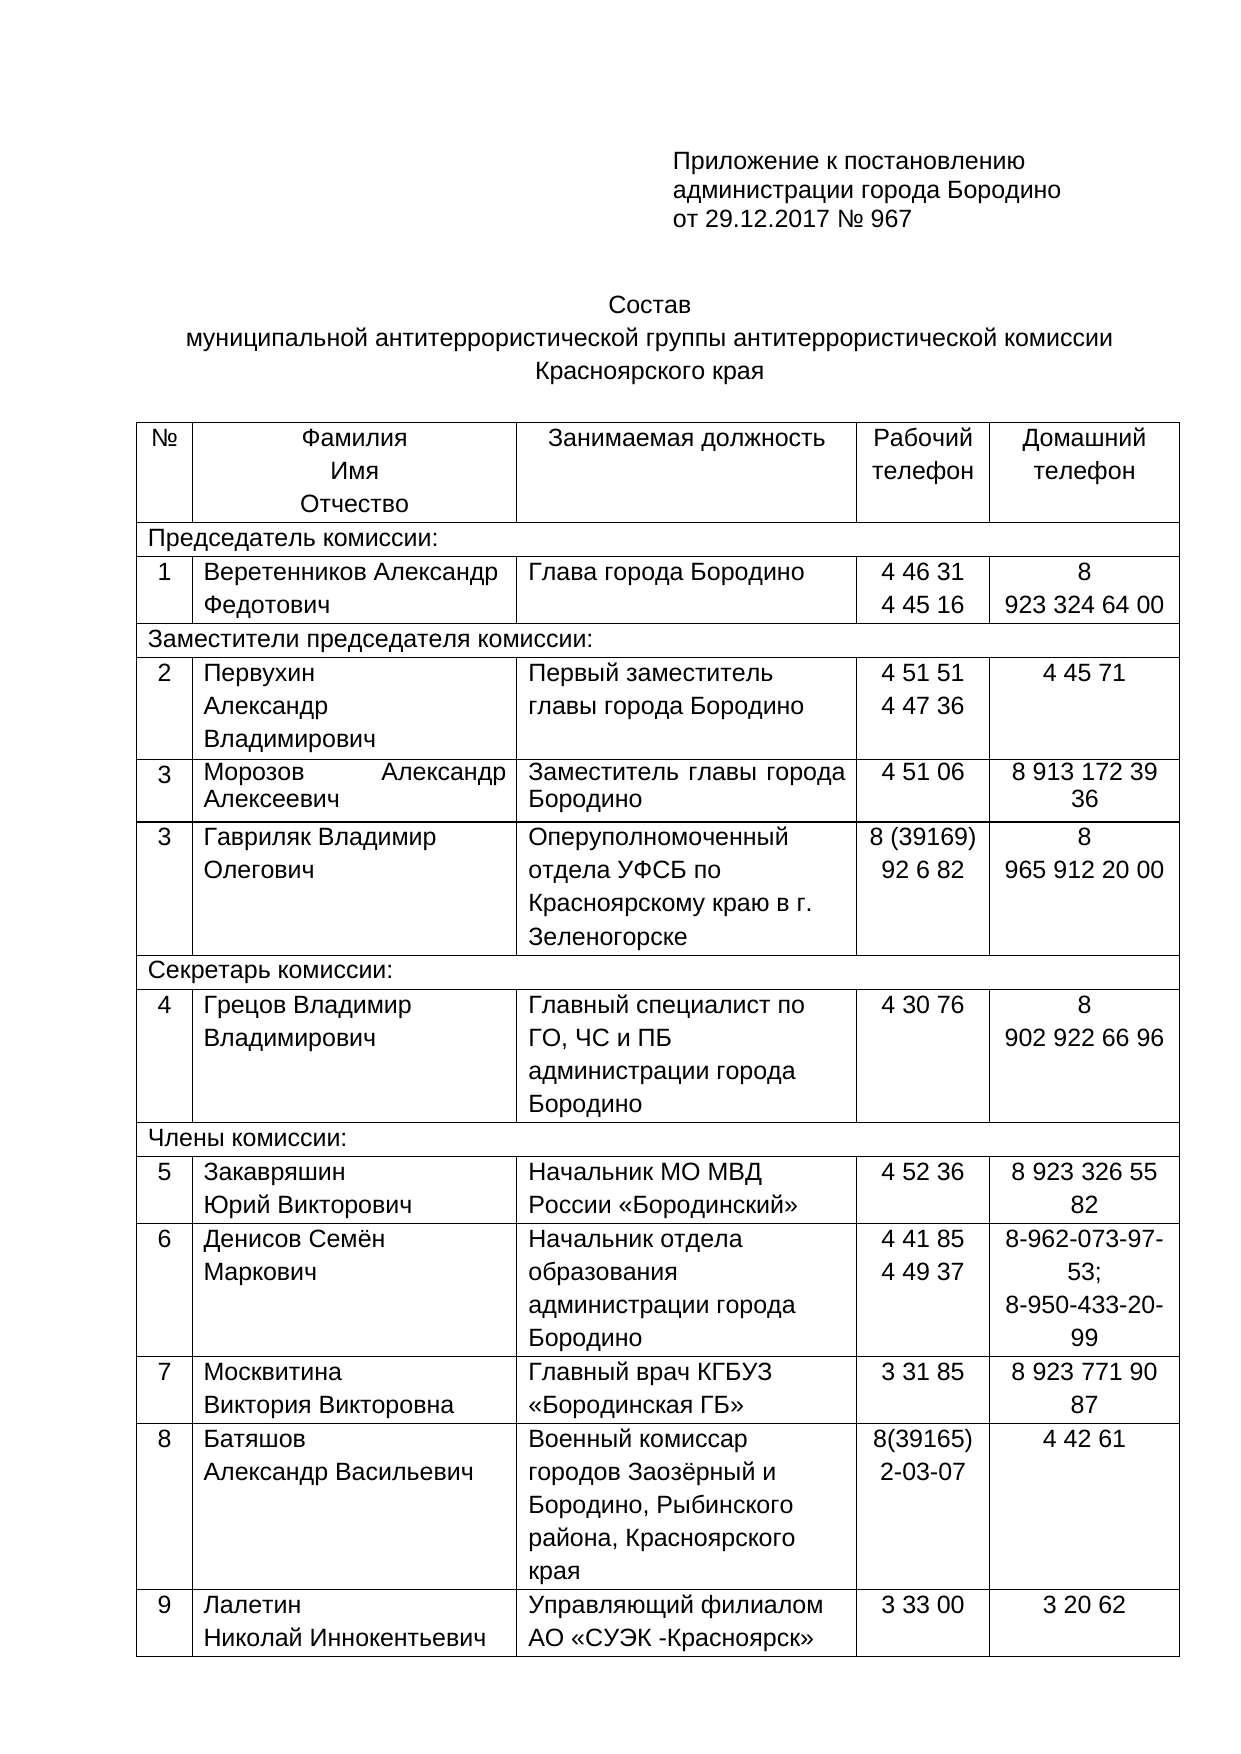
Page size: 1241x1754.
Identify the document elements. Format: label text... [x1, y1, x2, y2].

table_header № [137, 423, 192, 522]
table_cell 8 902 922 66 96 [990, 990, 1179, 1122]
table_cell 8 913 172 39 36 [990, 760, 1179, 821]
table_cell Члены комиссии: [137, 1123, 1179, 1156]
table_cell 4 51 06 [857, 760, 989, 821]
table_cell Начальник МО МВД России «Бородинский» [517, 1157, 856, 1223]
table_cell Батяшов Александр Васильевич [193, 1424, 516, 1589]
table_cell 9 [137, 1590, 192, 1656]
text муниципальной антитеррористической группы антитеррористической комиссии Красноярского края [148, 323, 1152, 385]
table_cell 2 [137, 658, 192, 759]
table_header Фамилия Имя Отчество [193, 423, 516, 522]
table_header Домашний телефон [990, 423, 1179, 522]
table_header Занимаемая должность [517, 423, 856, 522]
table_cell 7 [137, 1357, 192, 1423]
table_cell Военный комиссар городов Заозёрный и Бородино, Рыбинского района, Красноярского края [517, 1424, 856, 1589]
table_cell 3 [137, 823, 192, 954]
table_cell Главный врач КГБУЗ «Бородинская ГБ» [517, 1357, 856, 1423]
table_cell Первый заместитель главы города Бородино [517, 658, 856, 759]
table_cell 6 [137, 1224, 192, 1356]
table_cell Москвитина Виктория Викторовна [193, 1357, 516, 1423]
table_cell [193, 1590, 516, 1656]
table_cell 5 [137, 1157, 192, 1223]
table_cell Оперуполномоченный отдела УФСБ по Красноярскому краю в г. Зеленогорске [517, 823, 856, 954]
table_cell 8 923 771 90 87 [990, 1357, 1179, 1423]
table_cell 3 20 62 [990, 1590, 1179, 1656]
table_cell 8 (39169) 92 6 82 [857, 823, 989, 954]
table_cell Гавриляк Владимир Олегович [193, 823, 516, 954]
table_cell 1 [137, 557, 192, 623]
table_cell 4 45 71 [990, 658, 1179, 759]
table_cell Главный специалист по ГО, ЧС и ПБ администрации города Бородино [517, 990, 856, 1122]
table_cell 4 42 61 [990, 1424, 1179, 1589]
table_cell 4 46 31 4 45 16 [857, 557, 989, 623]
table_header Рабочий телефон [857, 423, 989, 522]
table_cell Грецов Владимир Владимирович [193, 990, 516, 1122]
text от 29.12.2017 № 967 [673, 204, 1152, 232]
text Приложение к постановлению администрации города Бородино [673, 146, 1152, 204]
table_cell 8 923 326 55 82 [990, 1157, 1179, 1223]
table_cell 4 41 85 4 49 37 [857, 1224, 989, 1356]
table_cell Веретенников Александр Федотович [193, 557, 516, 623]
table_cell Начальник отдела образования администрации города Бородино [517, 1224, 856, 1356]
table_cell 8-962-073-97-53; 8-950-433-20-99 [990, 1224, 1179, 1356]
table_cell 4 52 36 [857, 1157, 989, 1223]
table_cell 8 965 912 20 00 [990, 823, 1179, 954]
table_cell Морозов Александр Алексеевич [193, 760, 516, 821]
table_cell Закавряшин Юрий Викторович [193, 1157, 516, 1223]
table_cell Денисов Семён Маркович [193, 1224, 516, 1356]
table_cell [517, 1590, 856, 1656]
table_cell Первухин Александр Владимирович [193, 658, 516, 759]
table_cell Секретарь комиссии: [137, 956, 1179, 988]
table_cell 3 31 85 [857, 1357, 989, 1423]
text Состав [148, 290, 1152, 319]
table_cell 3 [137, 760, 192, 821]
table_cell 8(39165) 2-03-07 [857, 1424, 989, 1589]
table_cell 3 33 00 [857, 1590, 989, 1656]
table_cell 4 [137, 990, 192, 1122]
table_cell 8 [137, 1424, 192, 1589]
table_cell Заместители председателя комиссии: [137, 624, 1179, 657]
table_cell Председатель комиссии: [137, 523, 1179, 556]
table_cell 8 923 324 64 00 [990, 557, 1179, 623]
table_cell 4 51 51 4 47 36 [857, 658, 989, 759]
table_cell 4 30 76 [857, 990, 989, 1122]
table_cell Заместитель главы города Бородино [517, 760, 856, 821]
table_cell Глава города Бородино [517, 557, 856, 623]
